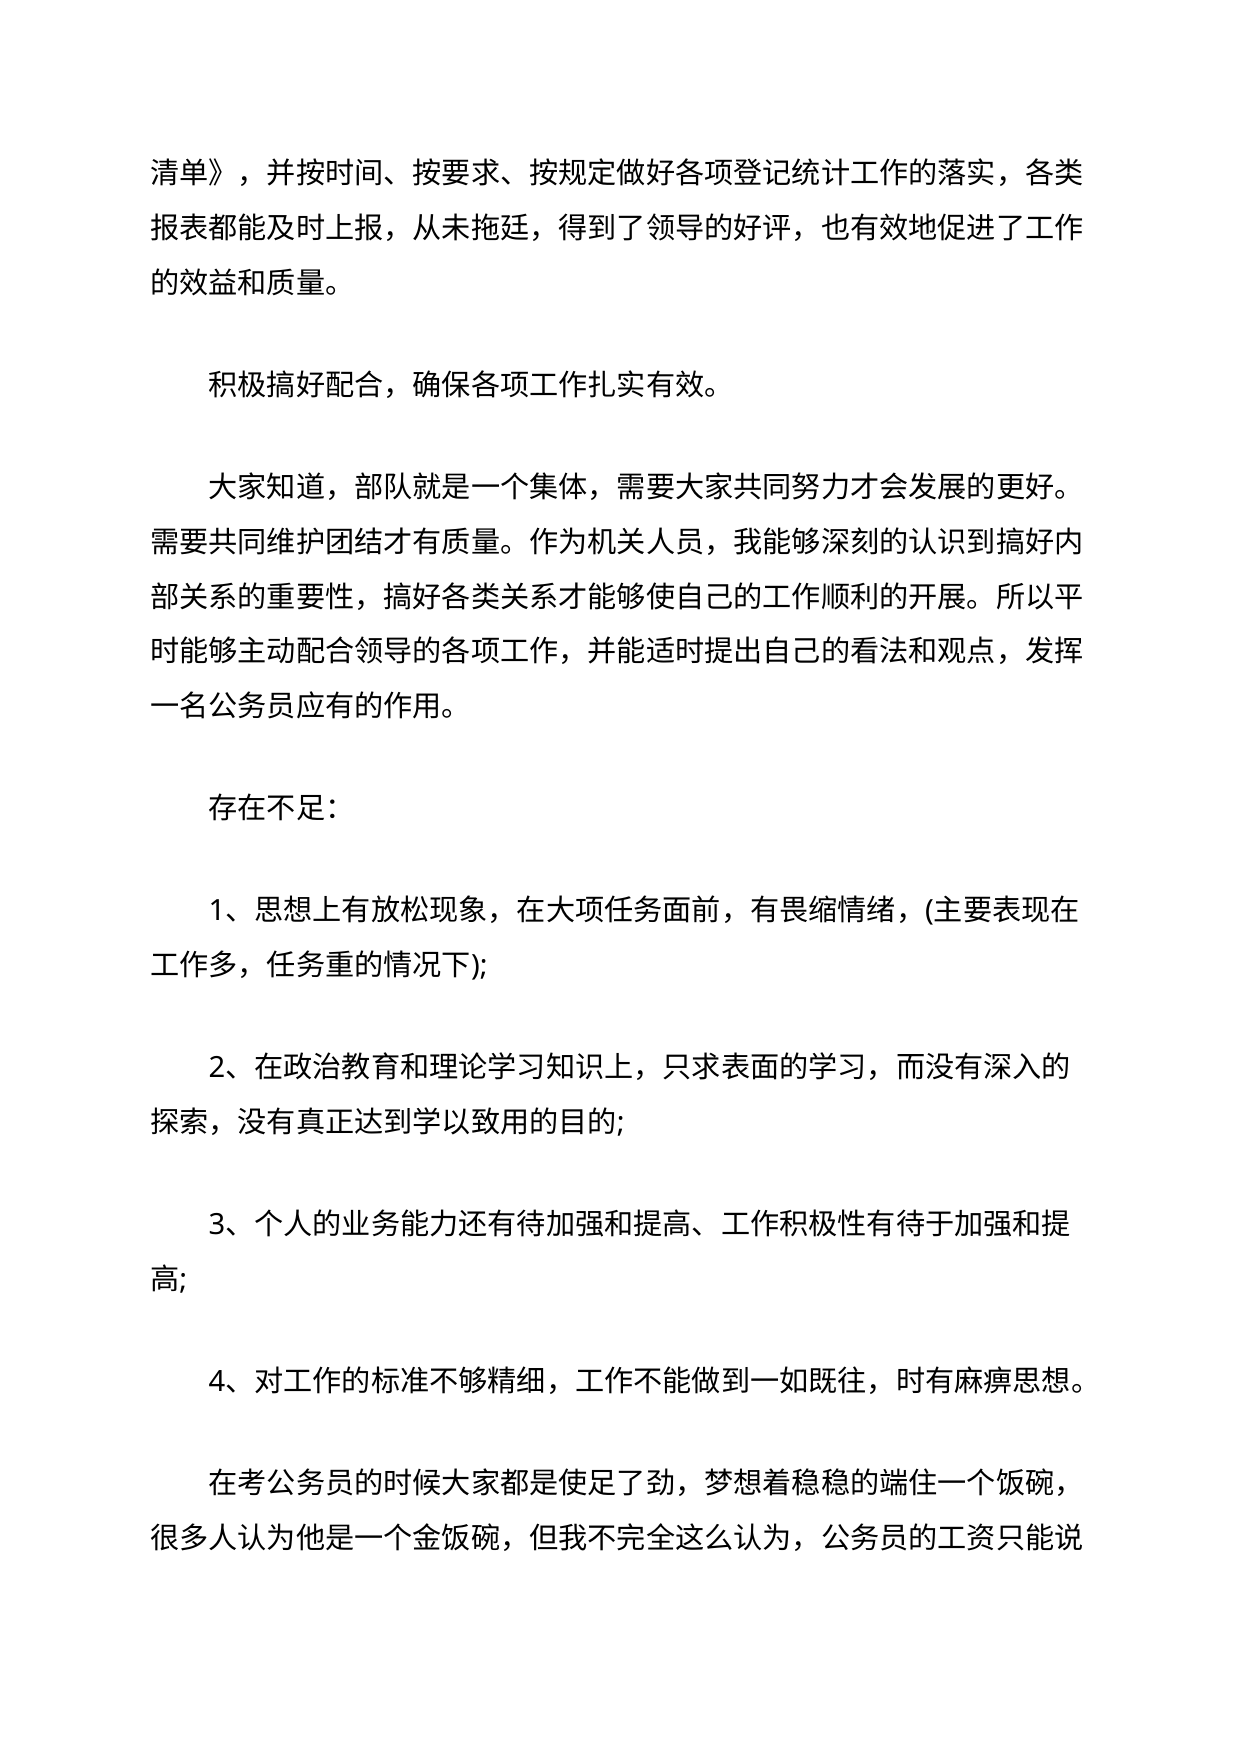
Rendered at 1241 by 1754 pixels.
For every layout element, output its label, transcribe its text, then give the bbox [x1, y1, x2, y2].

text 存在不足： [150, 785, 1090, 827]
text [150, 150, 1090, 302]
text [150, 1459, 1090, 1557]
text 4、对工作的标准不够精细，工作不能做到一如既往，时有麻痹思想。 [150, 1357, 1090, 1400]
text 3、个人的业务能力还有待加强和提高、工作积极性有待于加强和提高; [150, 1200, 1090, 1298]
text 1、思想上有放松现象，在大项任务面前，有畏缩情绪，(主要表现在工作多，任务重的情况下); [150, 886, 1090, 984]
text 积极搞好配合，确保各项工作扎实有效。 [150, 362, 1090, 404]
text 大家知道，部队就是一个集体，需要大家共同努力才会发展的更好。需要共同维护团结才有质量。作为机关人员，我能够深刻的认识到搞好内部关系的重要性，搞好各类关系才能够使自己的工作顺利的开展。所以平时能够主动配合领导的各项工作，并能适时提出自己的看法和观点，发挥一名公务员应有的作用。 [150, 463, 1090, 725]
text 2、在政治教育和理论学习知识上，只求表面的学习，而没有深入的探索，没有真正达到学以致用的目的; [150, 1043, 1090, 1141]
